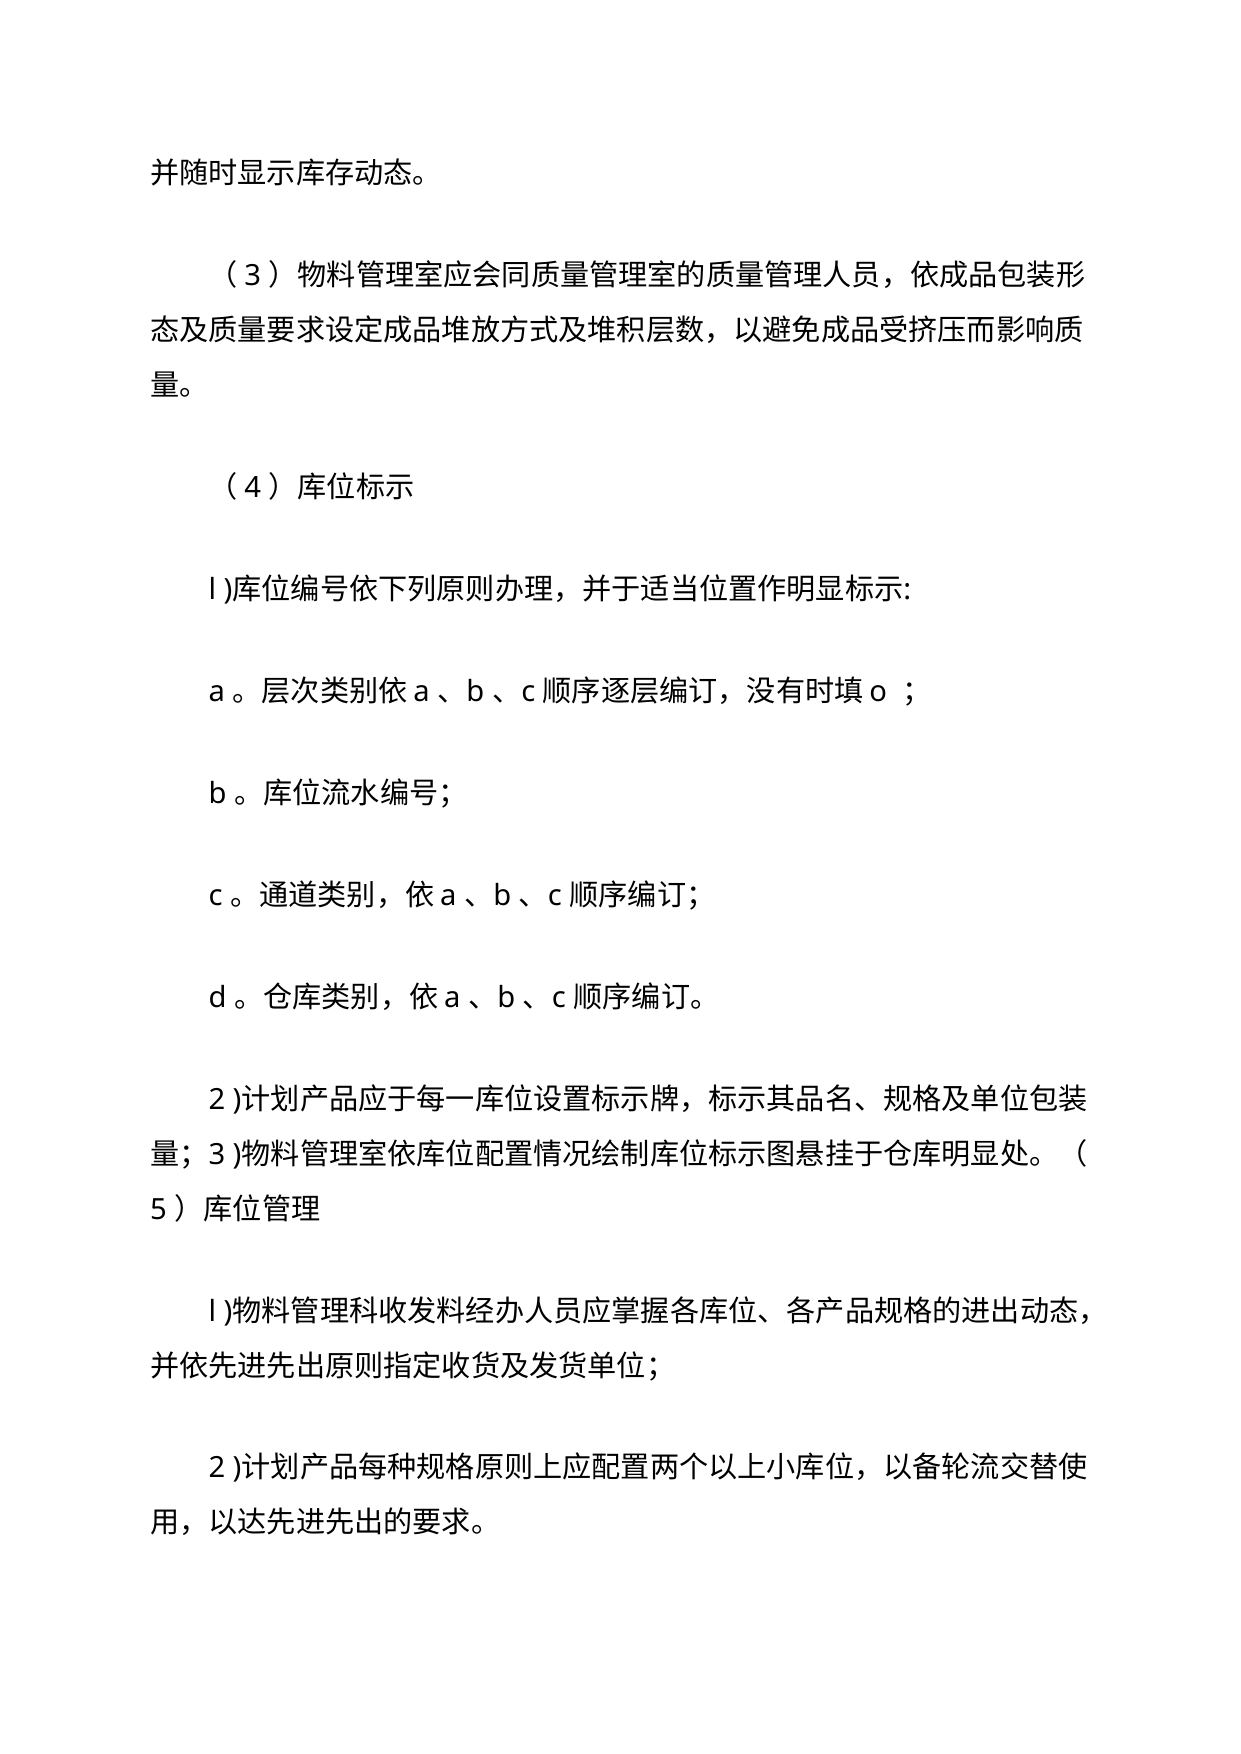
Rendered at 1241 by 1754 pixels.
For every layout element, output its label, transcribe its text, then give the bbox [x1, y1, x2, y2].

text 2 )计划产品应于每一库位设置标示牌，标示其品名、规格及单位包装量；3 )物料管理室依库位配置情况绘制库位标示图悬挂于仓库明显处。（ 5 ）库位管理 [150, 1075, 1090, 1228]
text l )库位编号依下列原则办理，并于适当位置作明显标示: [150, 565, 1090, 608]
text d 。仓库类别，依a 、b 、c 顺序编订。 [150, 973, 1090, 1016]
text c 。通道类别，依a 、b 、c 顺序编订； [150, 871, 1090, 914]
text a 。层次类别依a 、b 、c 顺序逐层编订，没有时填o ； [150, 667, 1090, 710]
text 2 )计划产品每种规格原则上应配置两个以上小库位，以备轮流交替使用，以达先进先出的要求。 [150, 1444, 1090, 1541]
text b 。库位流水编号； [150, 769, 1090, 812]
text l )物料管理科收发料经办人员应掌握各库位、各产品规格的进出动态，并依先进先出原则指定收货及发货单位； [150, 1287, 1090, 1384]
text （ 4 ）库位标示 [150, 463, 1090, 506]
text （ 3 ）物料管理室应会同质量管理室的质量管理人员，依成品包装形态及质量要求设定成品堆放方式及堆积层数，以避免成品受挤压而影响质量。 [150, 252, 1090, 404]
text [150, 150, 1090, 192]
